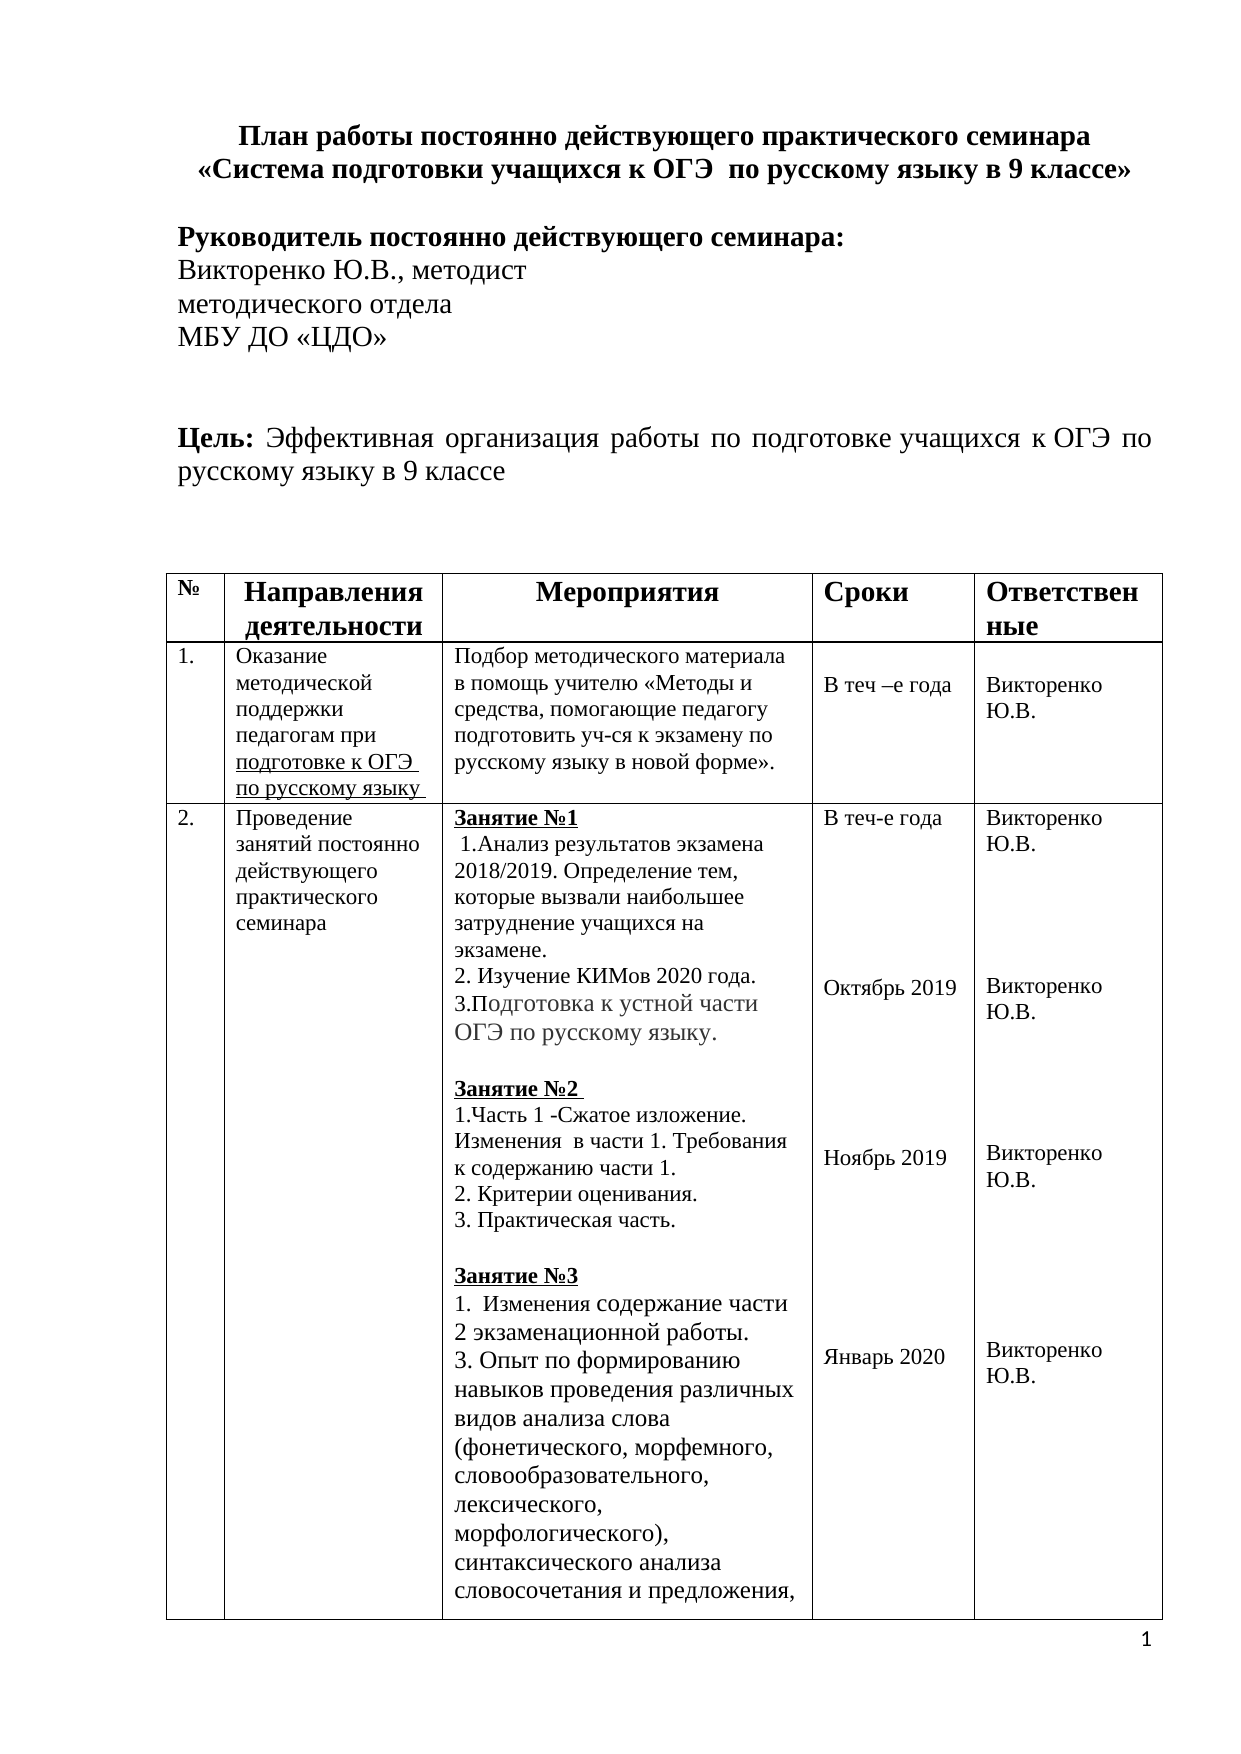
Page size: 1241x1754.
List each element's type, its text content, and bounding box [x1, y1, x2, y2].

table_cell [813, 804, 974, 1619]
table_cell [443, 804, 812, 1619]
table_header Сроки [813, 574, 974, 641]
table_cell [975, 804, 1162, 1619]
text методического отдела [177, 286, 1152, 319]
text МБУ ДО «ЦДО» [177, 319, 1152, 353]
table_header Ответственные [975, 574, 1162, 641]
table_header № [167, 574, 224, 641]
text Руководитель постоянно действующего семинара: [177, 219, 1152, 252]
table_header Мероприятия [443, 574, 812, 641]
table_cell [225, 804, 442, 1619]
text Цель: Эффективная организация работы по подготовке учащихся к ОГЭ по русскому языку в 9 классе [177, 453, 1152, 487]
table_cell Викторенко Ю.В. [975, 643, 1162, 803]
table_cell Подбор методического материала в помощь учителю «Методы и средства, помогающие педагогу подготовить уч-ся к экзамену по русскому языку в новой форме». [443, 643, 812, 803]
table_header Направления деятельности [225, 574, 442, 641]
table_cell В теч –е года [813, 643, 974, 803]
table_cell 1. [167, 643, 224, 803]
text План работы постоянно действующего практического семинара «Система подготовки учащихся к ОГЭ по русскому языку в 9 классе» [177, 118, 1152, 185]
text Викторенко Ю.В., методист [177, 252, 1152, 286]
table_cell Оказание методической поддержки педагогам при подготовке к ОГЭ по русскому языку [225, 643, 442, 803]
table_cell 2. [167, 804, 224, 1619]
